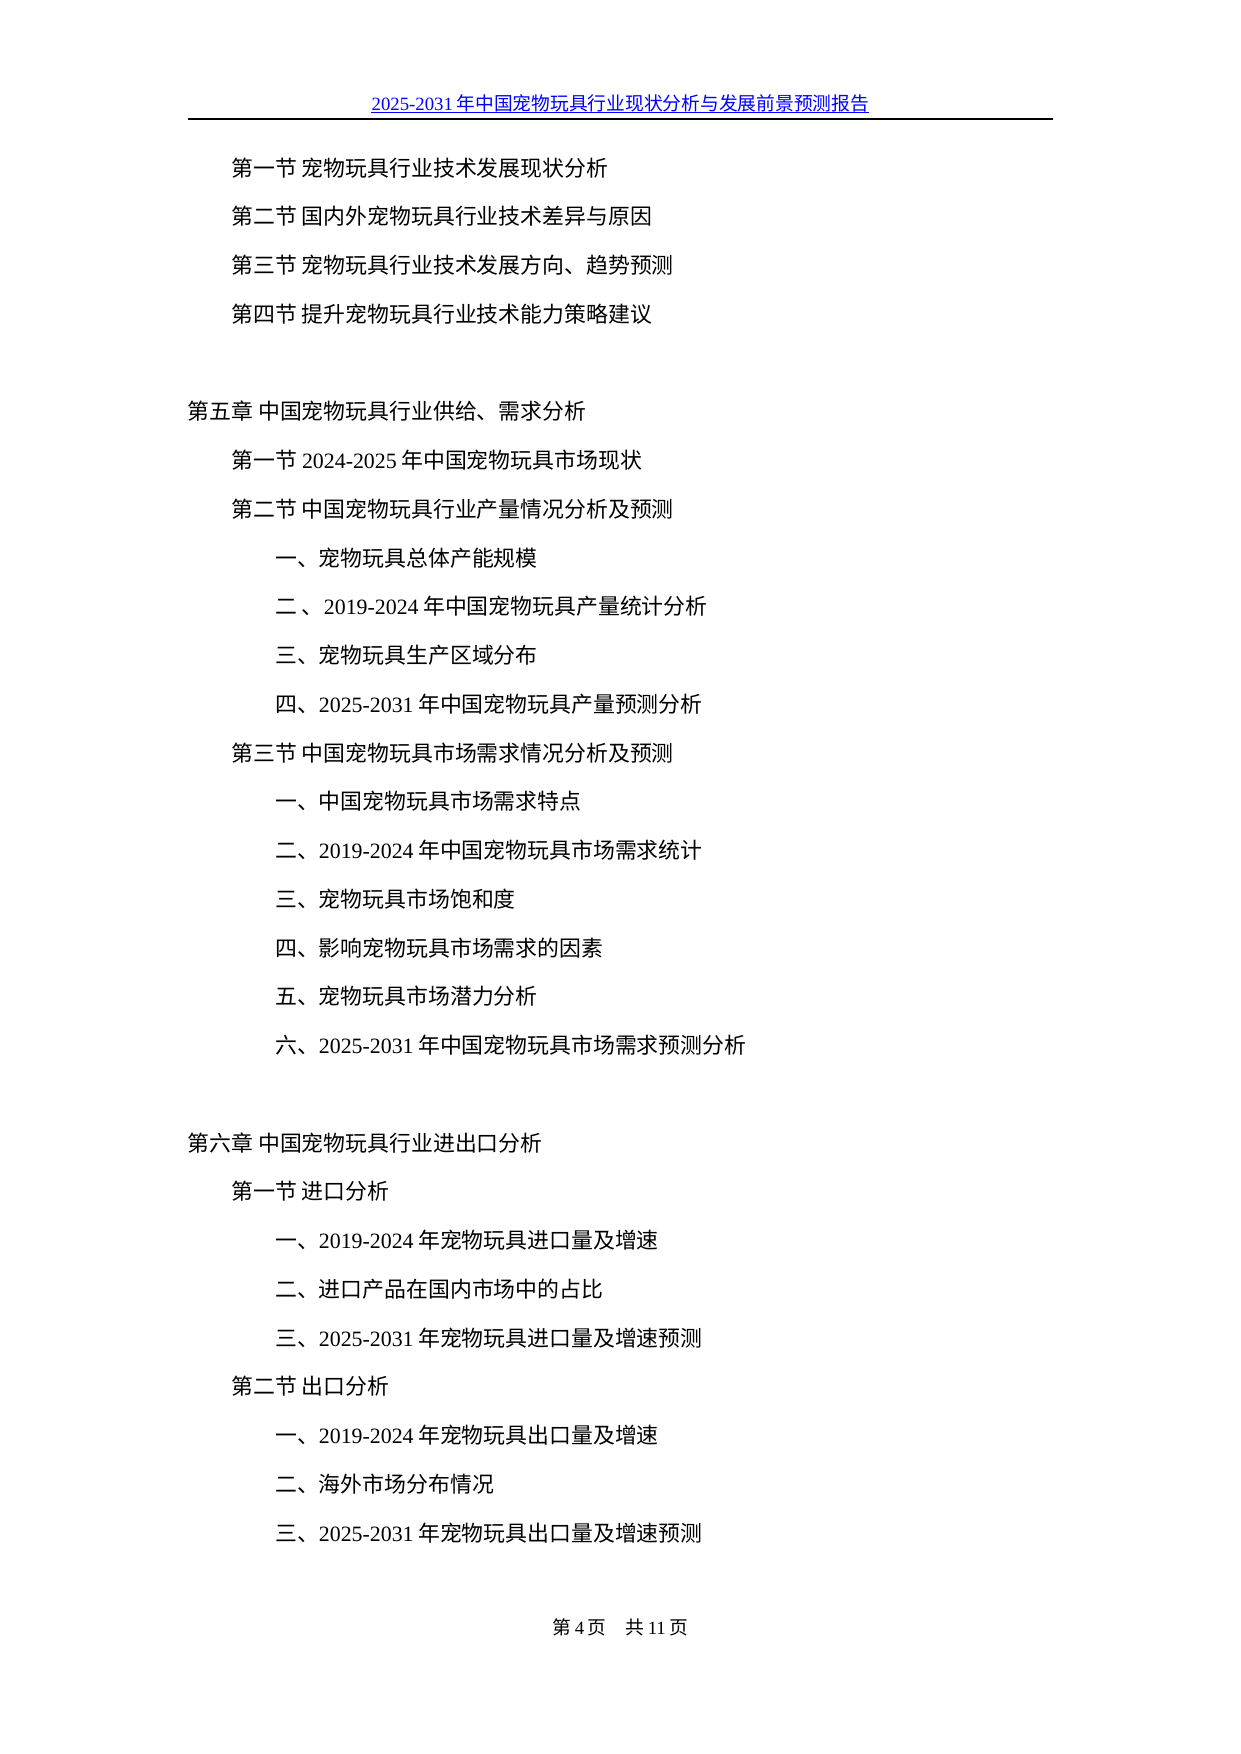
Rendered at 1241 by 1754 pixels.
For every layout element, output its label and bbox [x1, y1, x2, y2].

text [187, 150, 1053, 1548]
